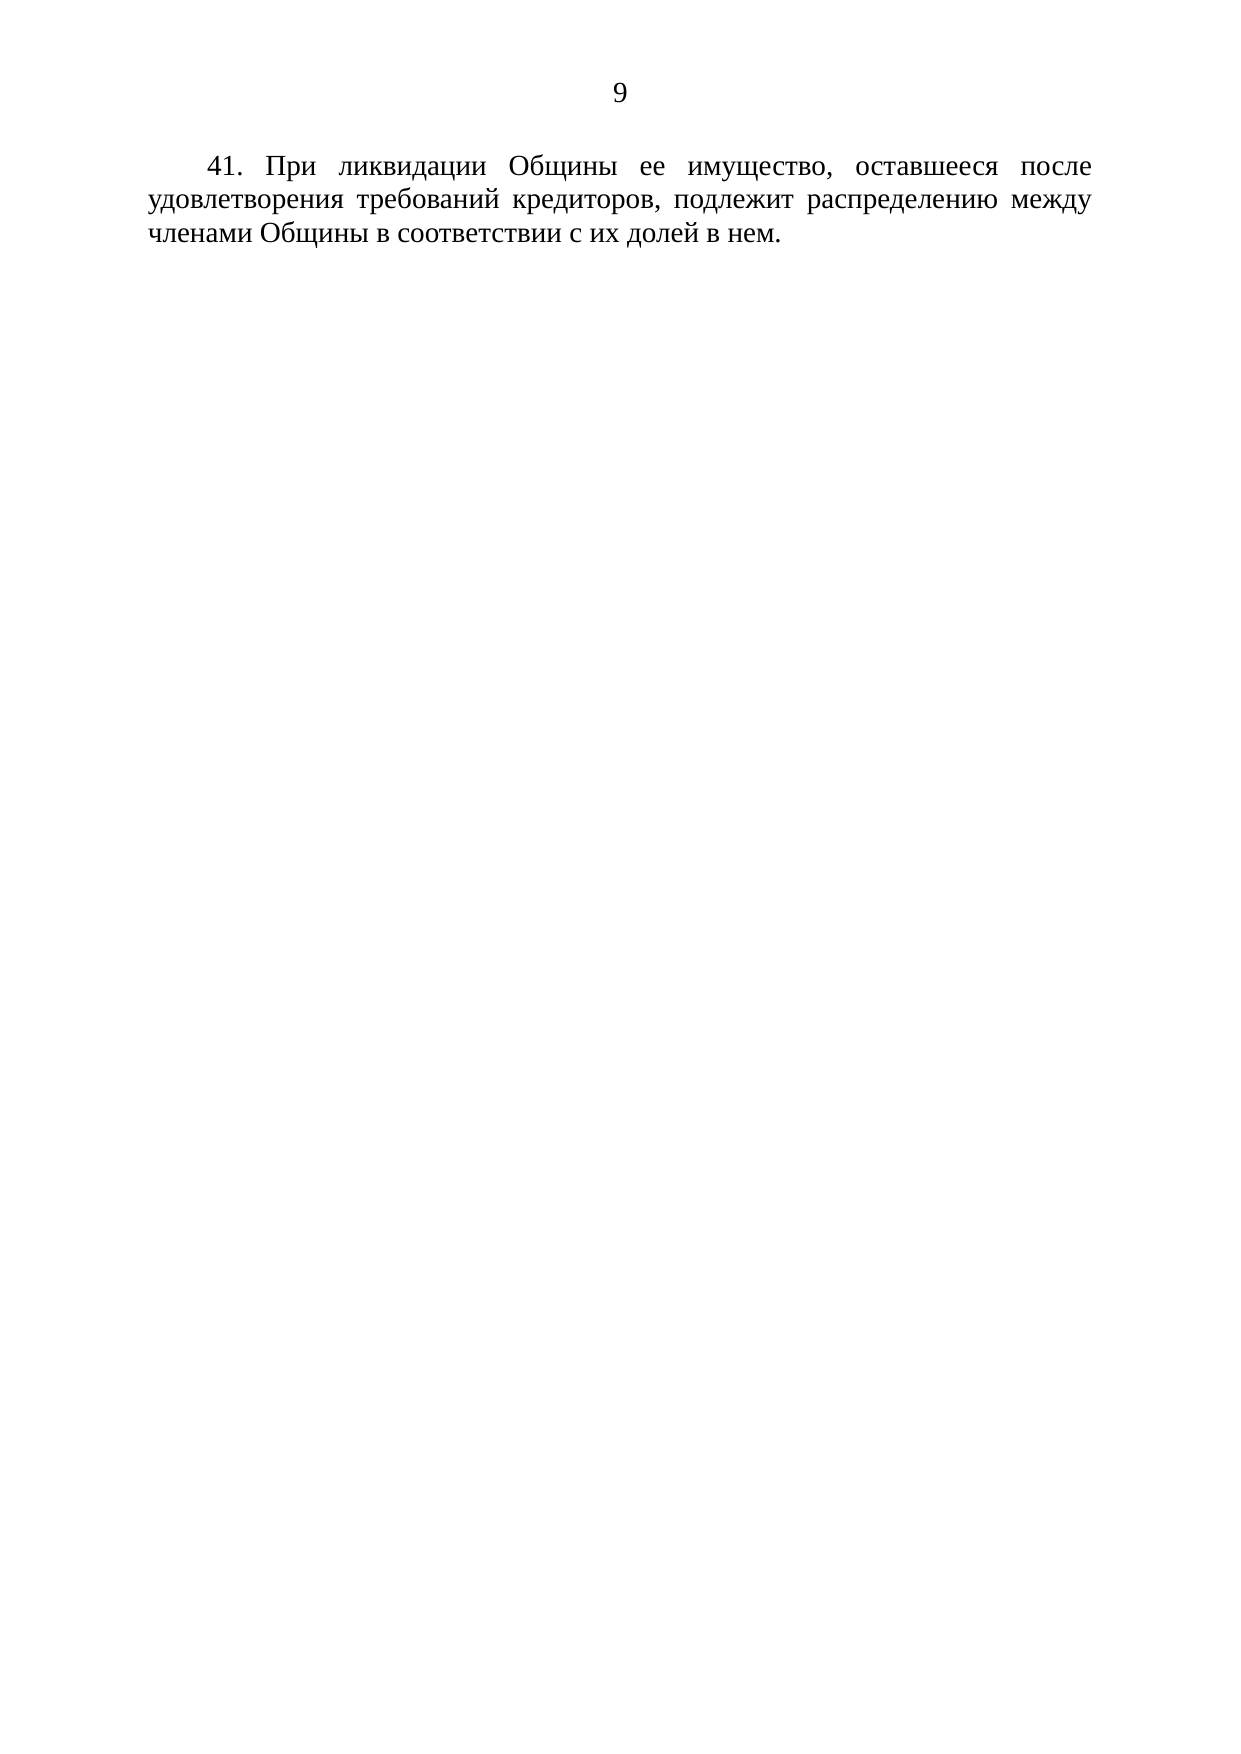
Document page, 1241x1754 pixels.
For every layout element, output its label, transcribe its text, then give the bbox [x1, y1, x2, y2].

text 41. При ликвидации Общины ее имущество, оставшееся после удовлетворения требований кредиторов, подлежит распределению между членами Общины в соответствии с их долей в нем. [148, 148, 1092, 248]
